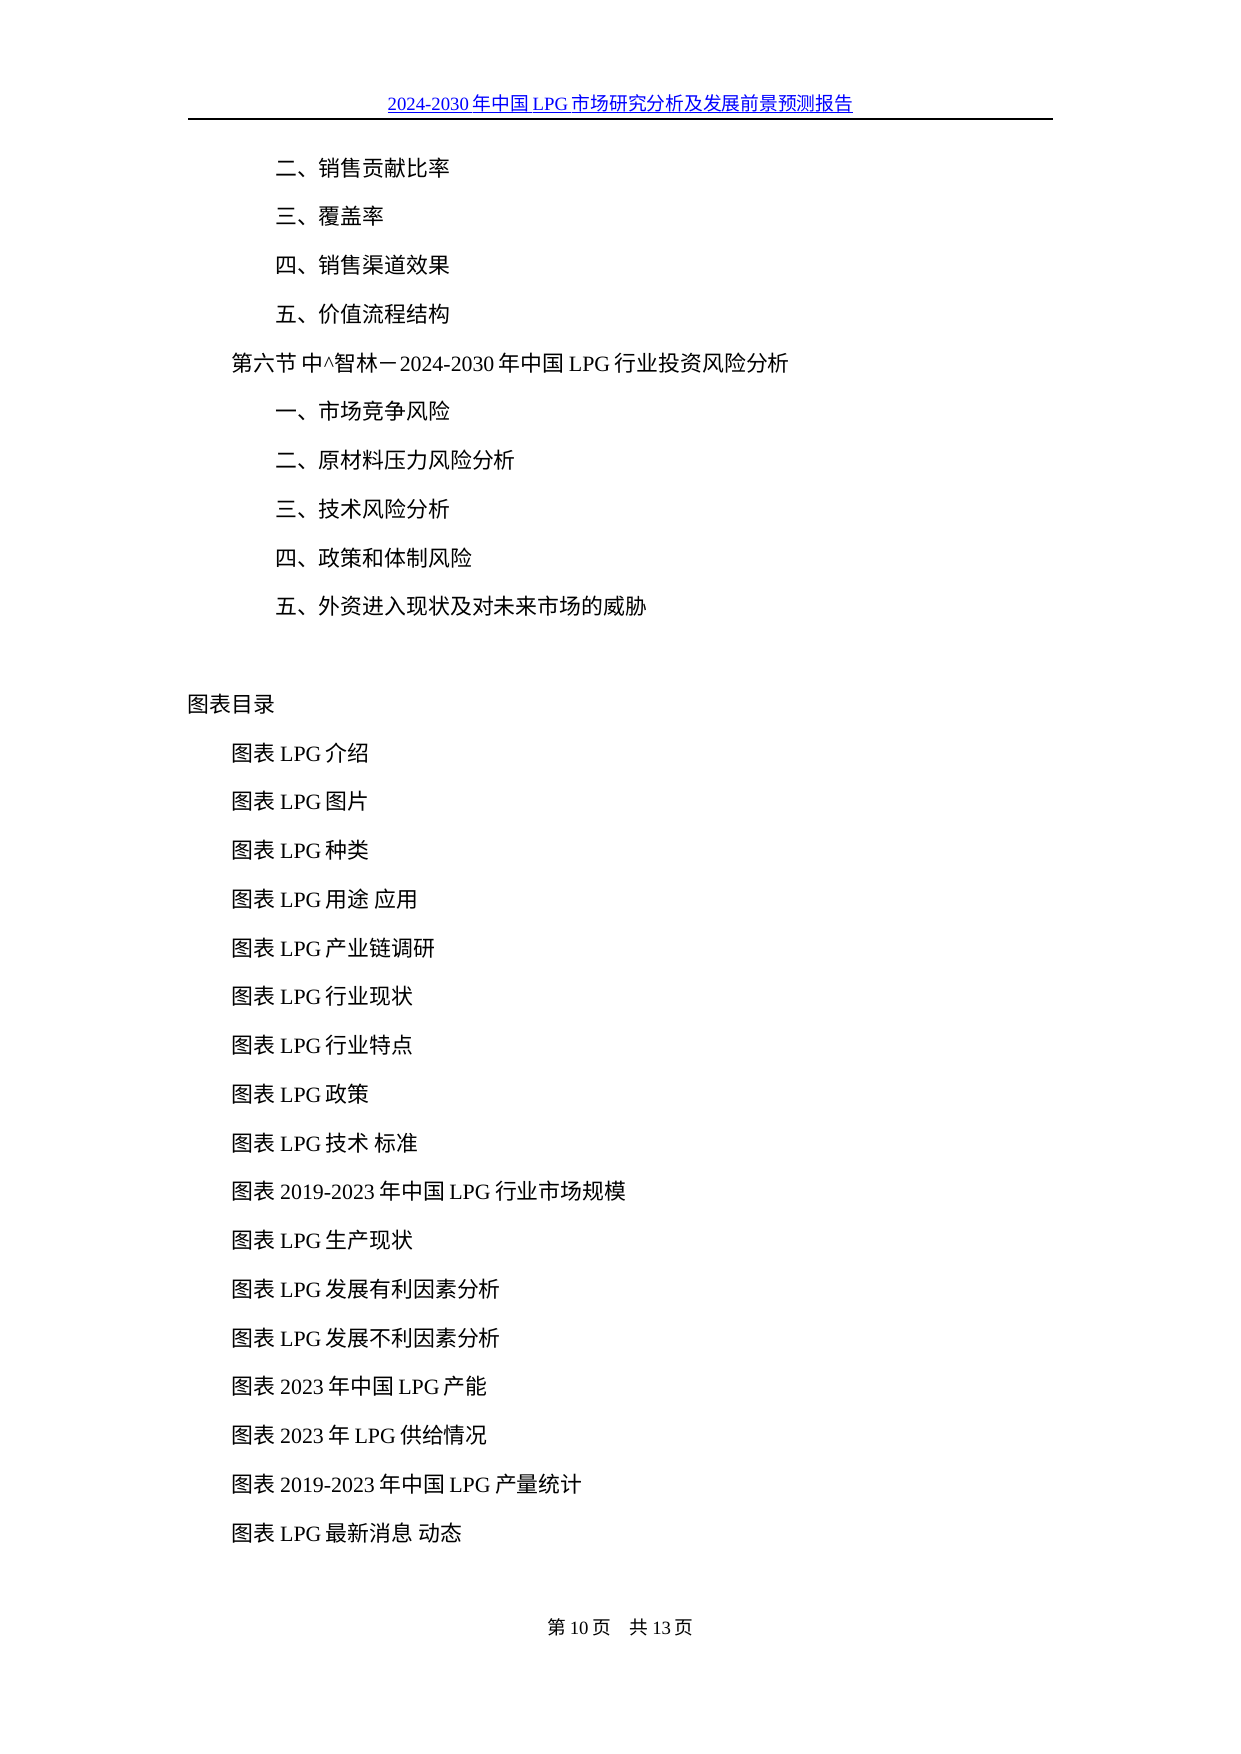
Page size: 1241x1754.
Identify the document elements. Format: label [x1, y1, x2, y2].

text [187, 150, 1053, 1548]
